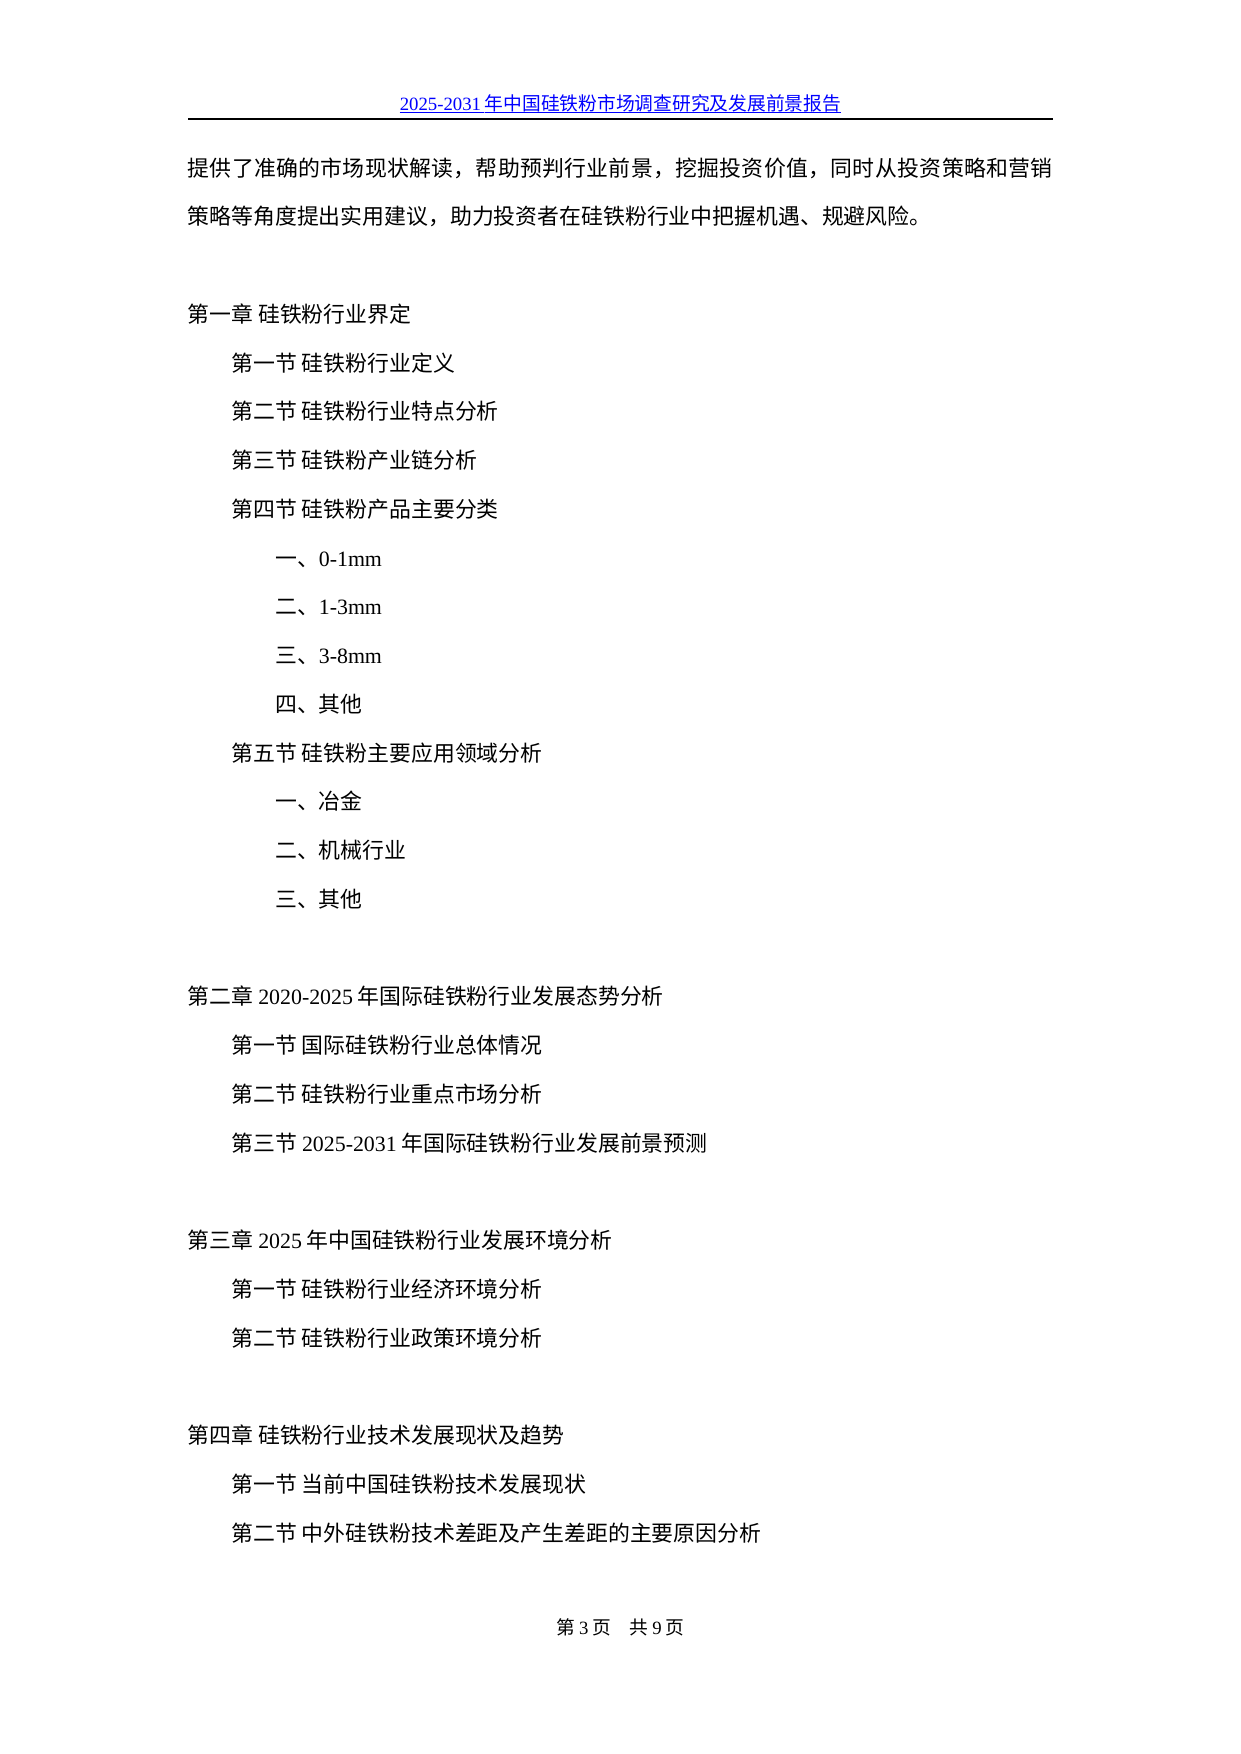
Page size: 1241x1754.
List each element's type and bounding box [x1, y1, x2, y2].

text [187, 150, 1053, 1548]
